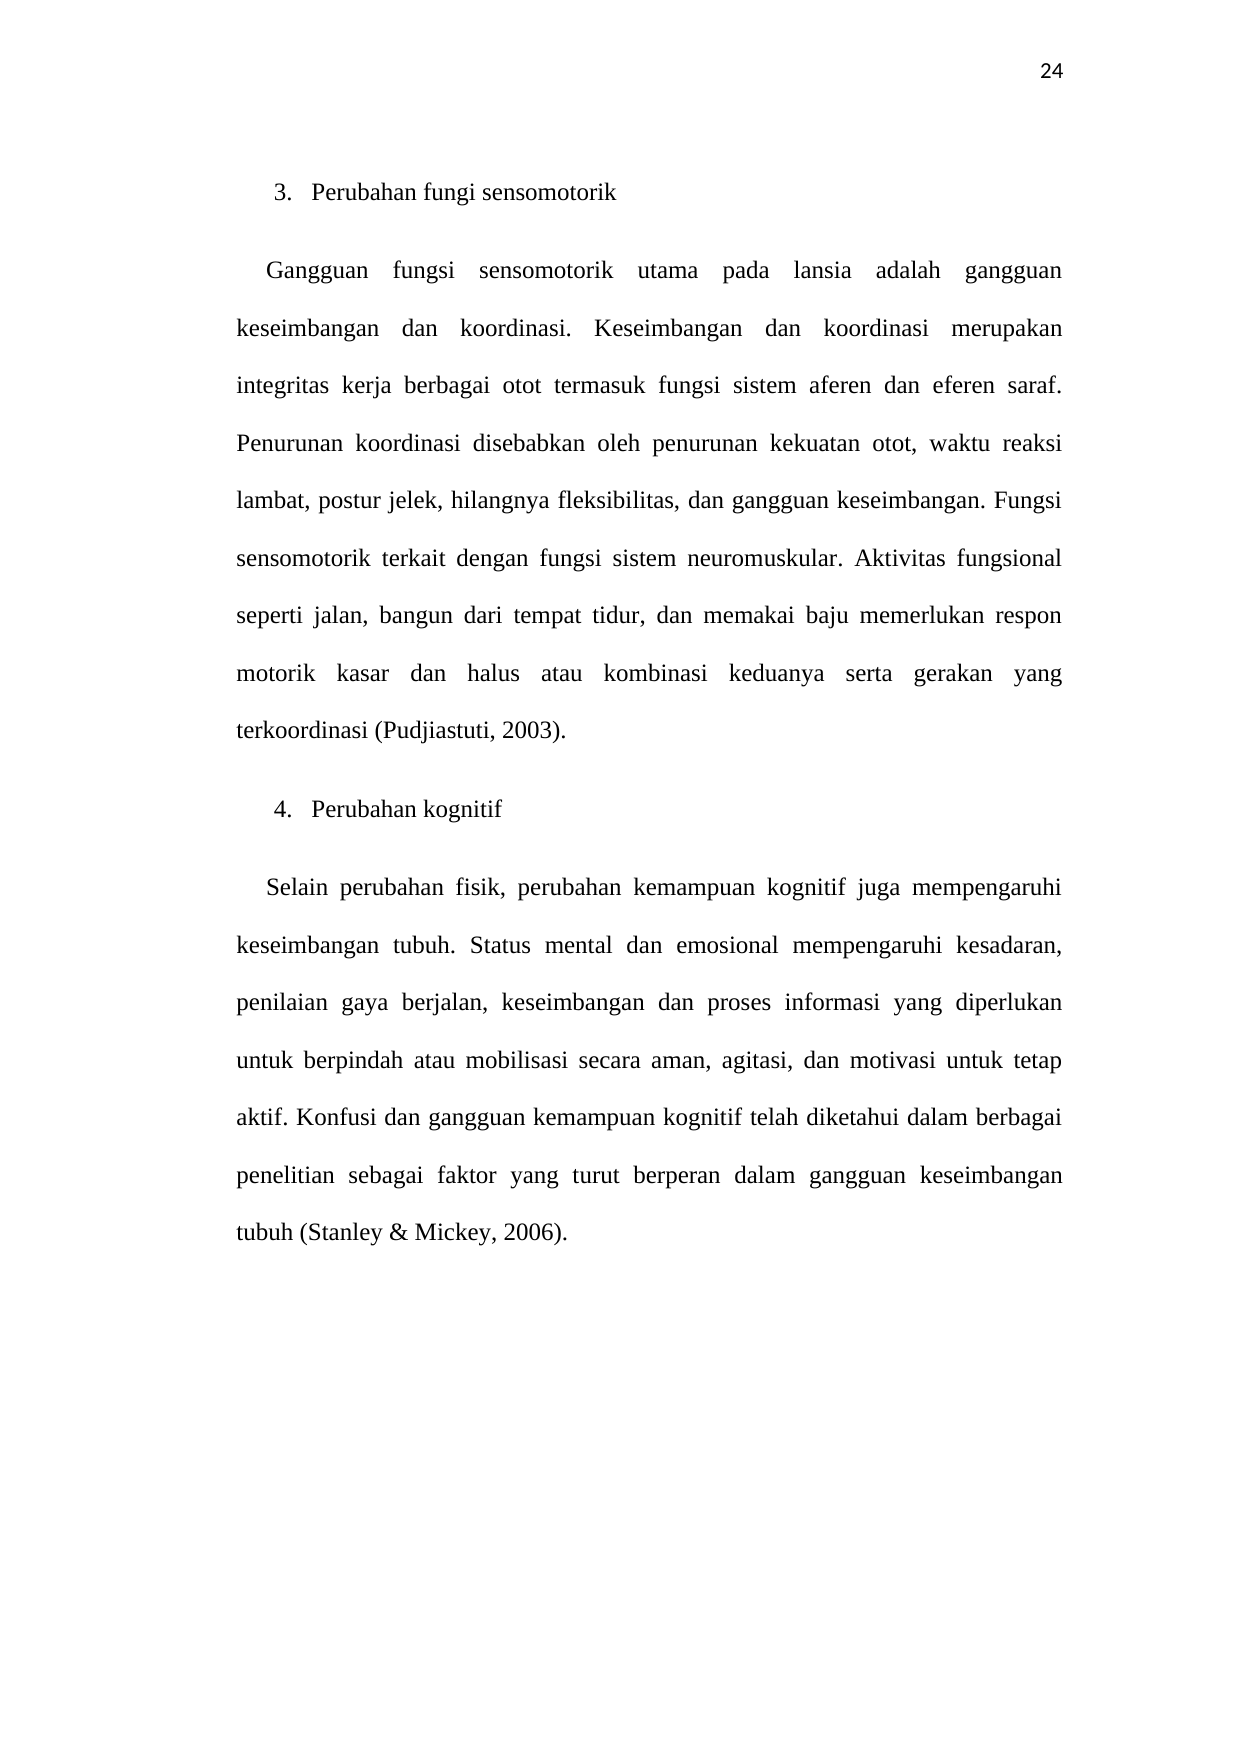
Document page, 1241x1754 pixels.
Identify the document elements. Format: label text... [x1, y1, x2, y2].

text Gangguan fungsi sensomotorik utama pada lansia adalah gangguan keseimbangan dan koordinasi. Keseimbangan dan koordinasi merupakan integritas kerja berbagai otot termasuk fungsi sistem aferen dan eferen saraf. Penurunan koordinasi disebabkan oleh penurunan kekuatan otot, waktu reaksi lambat, postur jelek, hilangnya fleksibilitas, dan gangguan keseimbangan. Fungsi sensomotorik terkait dengan fungsi sistem neuromuskular. Aktivitas fungsional seperti jalan, bangun dari tempat tidur, dan memakai baju memerlukan respon motorik kasar dan halus atau kombinasi keduanya serta gerakan yang terkoordinasi (Pudjiastuti, 2003). [236, 256, 1063, 744]
text Selain perubahan fisik, perubahan kemampuan kognitif juga mempengaruhi keseimbangan tubuh. Status mental dan emosional mempengaruhi kesadaran, penilaian gaya berjalan, keseimbangan dan proses informasi yang diperlukan untuk berpindah atau mobilisasi secara aman, agitasi, dan motivasi untuk tetap aktif. Konfusi dan gangguan kemampuan kognitif telah diketahui dalam berbagai penelitian sebagai faktor yang turut berperan dalam gangguan keseimbangan tubuh (Stanley & Mickey, 2006). [236, 872, 1063, 1246]
list Perubahan kognitif [274, 794, 1063, 823]
list Perubahan fungi sensomotorik [274, 177, 1063, 206]
